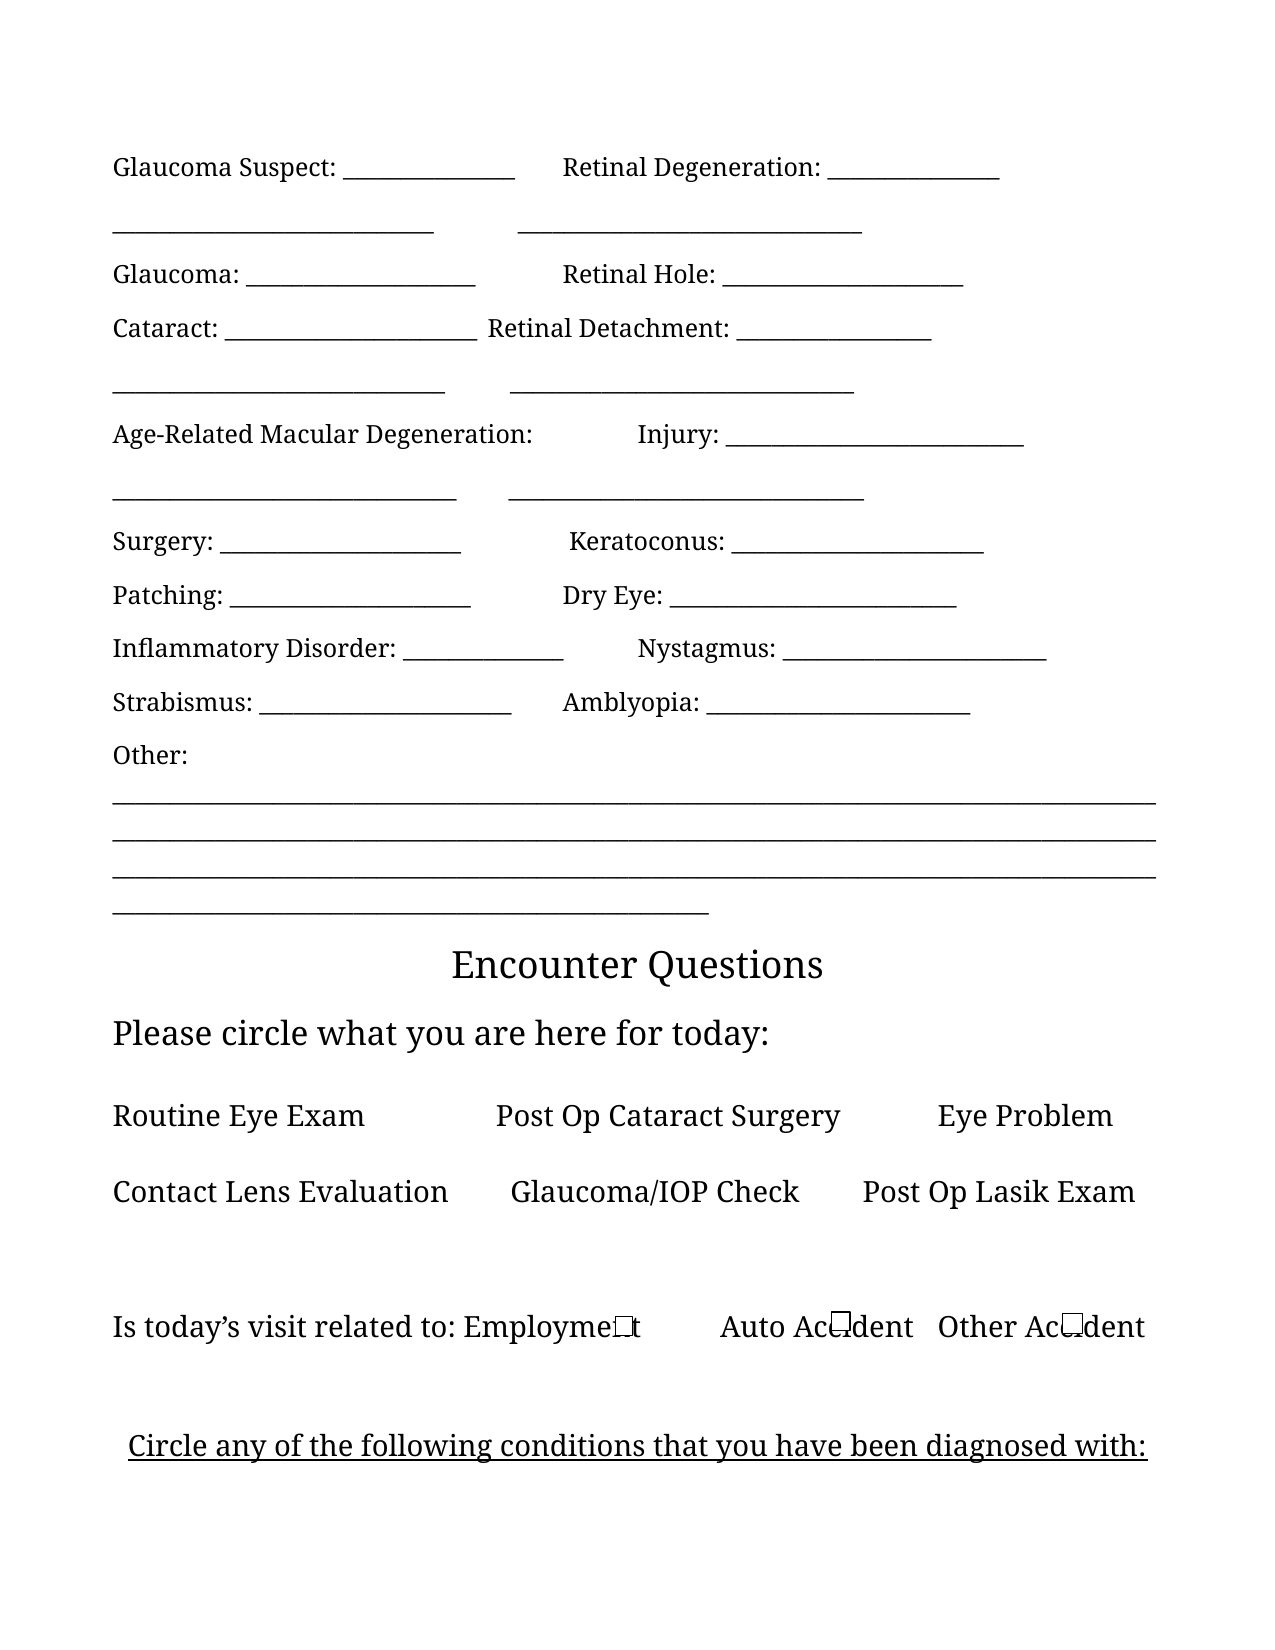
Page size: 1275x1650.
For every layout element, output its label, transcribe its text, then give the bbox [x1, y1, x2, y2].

text Surgery: _____________________ Keratoconus: ______________________ [112, 524, 1162, 558]
text Inflammatory Disorder: ______________ Nystagmus: _______________________ [112, 631, 1162, 665]
text Cataract: ______________________ Retinal Detachment: _________________ [112, 310, 1162, 344]
text ____________________________ ______________________________ [112, 203, 1162, 237]
text Is today’s visit related to: Employment Auto Accident Other Accident [112, 1307, 1162, 1346]
text Other: _____________________________________________________________________________________________________________________________________________________________________________________________________________________________________________________________________________________________________________________________________ [112, 738, 1162, 919]
text Age-Related Macular Degeneration: Injury: __________________________ [112, 417, 1162, 451]
text ______________________________ _______________________________ [112, 471, 1162, 505]
text Contact Lens Evaluation Glaucoma/IOP Check Post Op Lasik Exam [112, 1171, 1162, 1211]
text Strabismus: ______________________ Amblyopia: _______________________ [112, 684, 1162, 718]
text Patching: _____________________ Dry Eye: _________________________ [112, 577, 1162, 612]
text Glaucoma: ____________________ Retinal Hole: _____________________ [112, 257, 1162, 291]
text _____________________________ ______________________________ [112, 364, 1162, 398]
text Please circle what you are here for today: [112, 1010, 1162, 1056]
text Encounter Questions [112, 938, 1162, 989]
text Glaucoma Suspect: _______________ Retinal Degeneration: _______________ [112, 150, 1162, 184]
text Routine Eye Exam Post Op Cataract Surgery Eye Problem [112, 1095, 1162, 1134]
text Circle any of the following conditions that you have been diagnosed with: [112, 1426, 1162, 1465]
